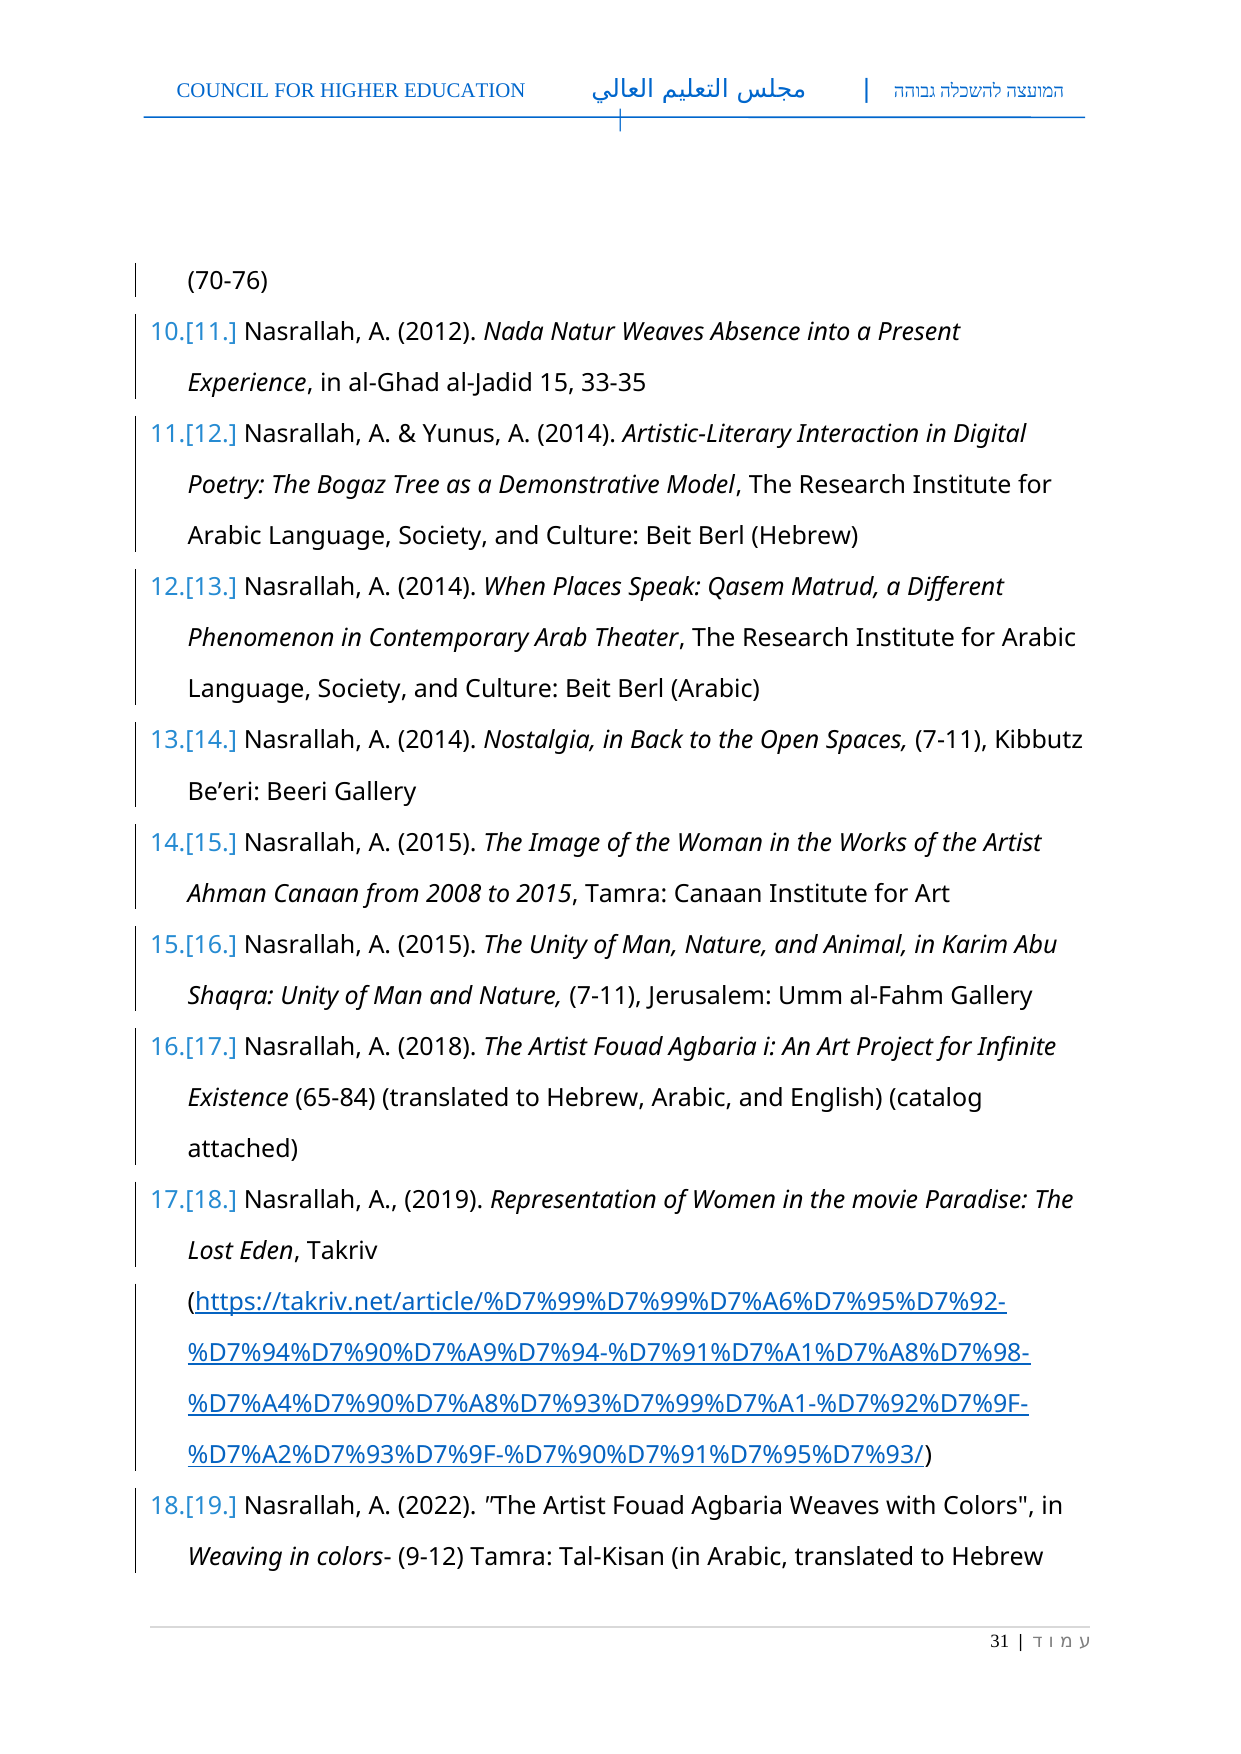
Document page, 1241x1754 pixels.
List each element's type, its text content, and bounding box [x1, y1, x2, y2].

list Nasrallah, A. (2015). The Image of the Woman in the Works of the Artist Ahman Canaan from 2008 to 2015, Tamra: Canaan Institute for Art [150, 824, 1090, 909]
list Nasrallah, A. (2014). Nostalgia, in Back to the Open Spaces, (7-11), Kibbutz Be’eri: Beeri Gallery [150, 722, 1090, 807]
list Nasrallah, A. (2014). When Places Speak: Qasem Matrud, a Different Phenomenon in Contemporary Arab Theater, The Research Institute for Arabic Language, Society, and Culture: Beit Berl (Arabic) [150, 569, 1090, 705]
list Nasrallah, A. & Yunus, A. (2014). Artistic-Literary Interaction in Digital Poetry: The Bogaz Tree as a Demonstrative Model, The Research Institute for Arabic Language, Society, and Culture: Beit Berl (Hebrew) [150, 416, 1090, 552]
list Nasrallah, A. (2018). The Artist Fouad Agbaria i: An Art Project for Infinite Existence (65-84) (translated to Hebrew, Arabic, and English) (catalog attached) [150, 1028, 1090, 1164]
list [150, 1488, 1090, 1573]
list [150, 263, 1090, 297]
list Nasrallah, A., (2019). Representation of Women in the movie Paradise: The Lost Eden, Takriv [150, 1182, 1090, 1267]
list Nasrallah, A. (2015). The Unity of Man, Nature, and Animal, in Karim Abu Shaqra: Unity of Man and Nature, (7-11), Jerusalem: Umm al-Fahm Gallery [150, 926, 1090, 1011]
list Nasrallah, A. (2012). Nada Natur Weaves Absence into a Present Experience, in al-Ghad al-Jadid 15, 33-35 [150, 314, 1090, 399]
list (https://takriv.net/article/%D7%99%D7%99%D7%A6%D7%95%D7%92-%D7%94%D7%90%D7%A9%D7%94-%D7%91%D7%A1%D7%A8%D7%98-%D7%A4%D7%90%D7%A8%D7%93%D7%99%D7%A1-%D7%92%D7%9F-%D7%A2%D7%93%D7%9F-%D7%90%D7%91%D7%95%D7%93/) [187, 1284, 1090, 1471]
